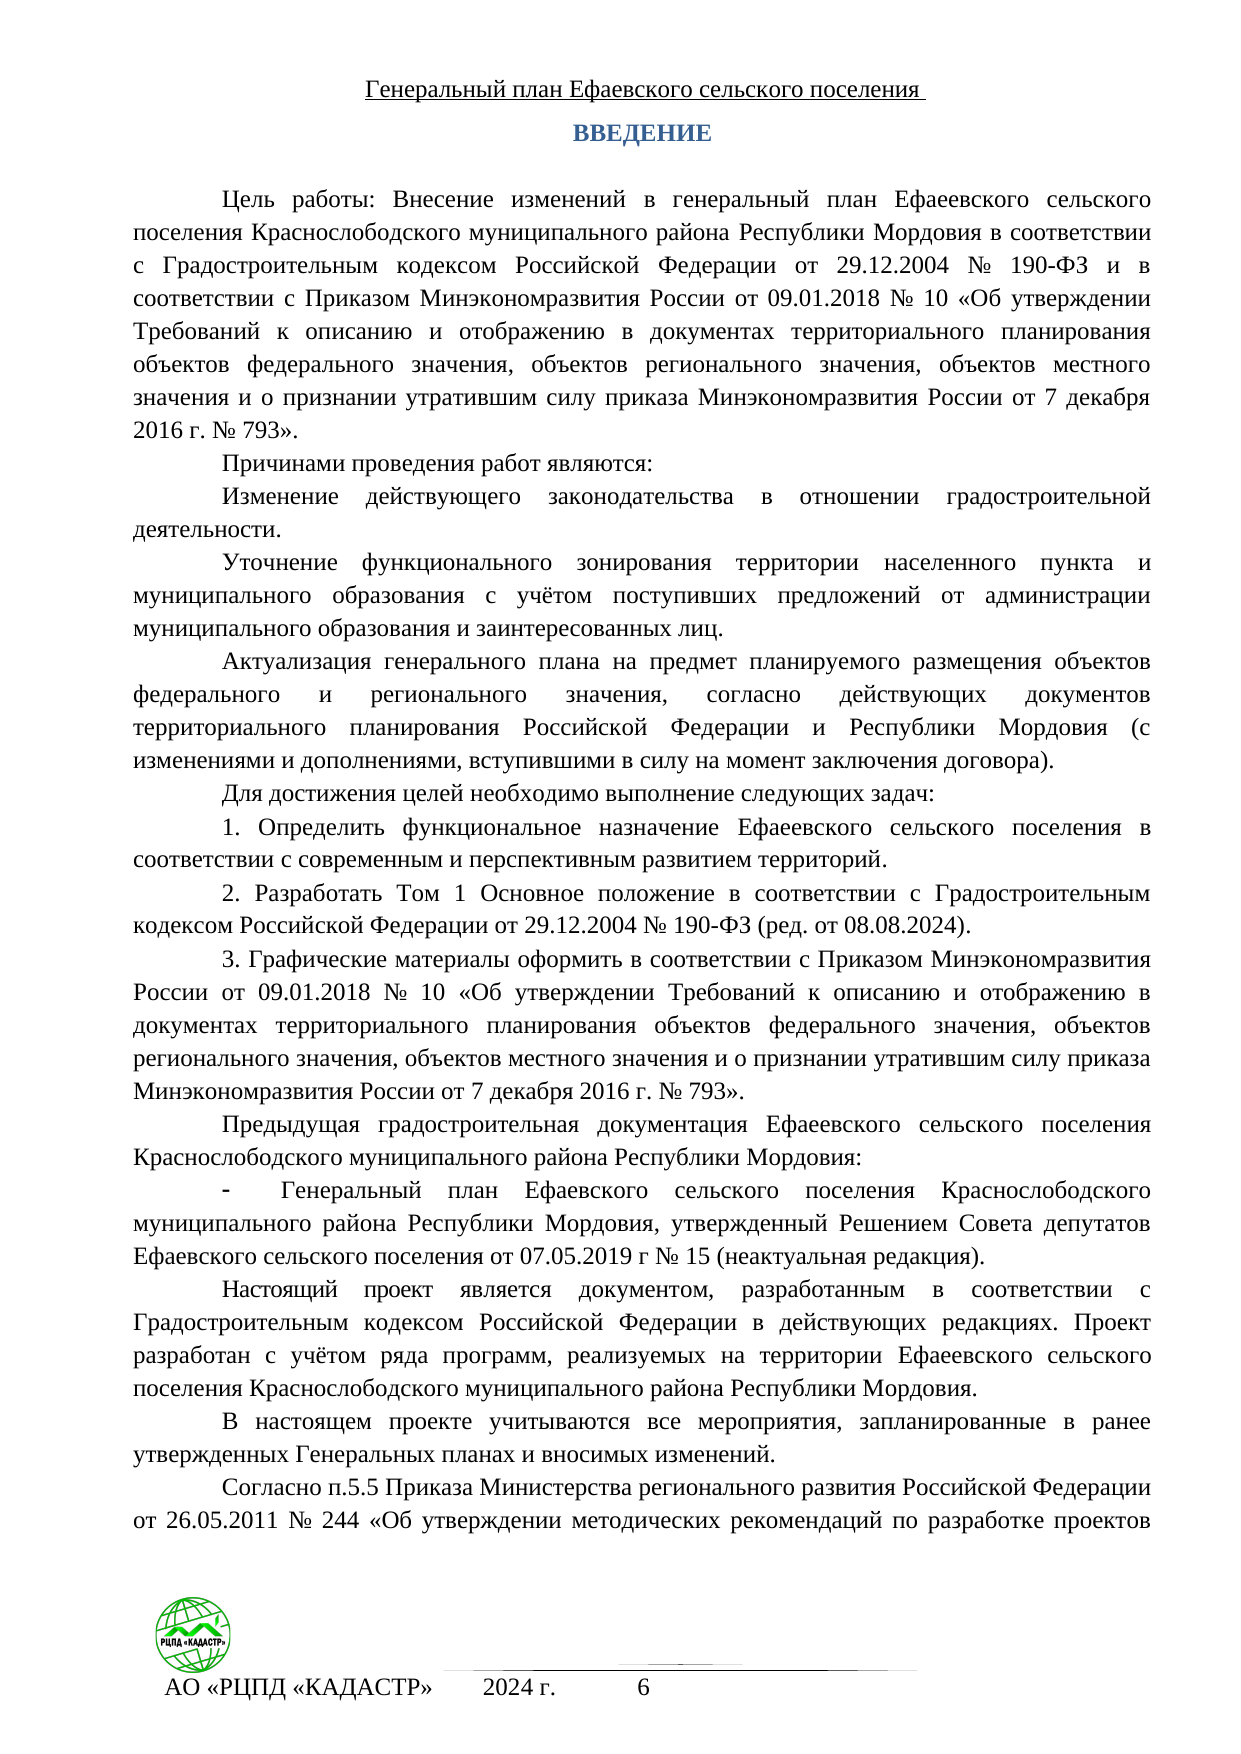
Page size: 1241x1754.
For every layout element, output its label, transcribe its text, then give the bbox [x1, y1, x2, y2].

list Генеральный план Ефаевского сельского поселения Краснослободского муниципального района Республики Мордовия, утвержденный Решением Совета депутатов Ефаевского сельского поселения от 07.05.2019 г № 15 (неактуальная редакция). [133, 1175, 1152, 1269]
text Причинами проведения работ являются: [133, 448, 1152, 477]
text Актуализация генерального плана на предмет планируемого размещения объектов федерального и регионального значения, согласно действующих документов территориального планирования Российской Федерации и Республики Мордовия (с изменениями и дополнениями, вступившими в силу на момент заключения договора). [133, 646, 1152, 774]
text В настоящем проекте учитываются все мероприятия, запланированные в ранее утвержденных Генеральных планах и вносимых изменений. [133, 1406, 1152, 1468]
text Настоящий проект является документом, разработанным в соответствии с Градостроительным кодексом Российской Федерации в действующих редакциях. Проект разработан с учётом ряда программ, реализуемых на территории Ефаеевского сельского поселения Краснослободского муниципального района Республики Мордовия. [133, 1274, 1152, 1402]
text ВВЕДЕНИЕ [133, 118, 1152, 147]
picture [155, 1597, 231, 1673]
text Изменение действующего законодательства в отношении градостроительной деятельности. [133, 481, 1152, 543]
text Цель работы: Внесение изменений в генеральный план Ефаеевского сельского поселения Краснослободского муниципального района Республики Мордовия в соответствии с Градостроительным кодексом Российской Федерации от 29.12.2004 № 190-ФЗ и в соответствии с Приказом Минэкономразвития России от 09.01.2018 № 10 «Об утверждении Требований к описанию и отображению в документах территориального планирования объектов федерального значения, объектов регионального значения, объектов местного значения и о признании утратившим силу приказа Минэкономразвития России от 7 декабря 2016 г. № 793». [133, 184, 1152, 444]
text 1. Определить функциональное назначение Ефаеевского сельского поселения в соответствии с современным и перспективным развитием территорий. [133, 812, 1152, 873]
text 3. Графические материалы оформить в соответствии с Приказом Минэкономразвития России от 09.01.2018 № 10 «Об утверждении Требований к описанию и отображению в документах территориального планирования объектов федерального значения, объектов регионального значения, объектов местного значения и о признании утратившим силу приказа Минэкономразвития России от 7 декабря 2016 г. № 793». [133, 944, 1152, 1104]
text Уточнение функционального зонирования территории населенного пункта и муниципального образования с учётом поступивших предложений от администрации муниципального образования и заинтересованных лиц. [133, 547, 1152, 642]
text 2. Разработать Том 1 Основное положение в соответствии с Градостроительным кодексом Российской Федерации от 29.12.2004 № 190-ФЗ (ред. от 08.08.2024). [133, 878, 1152, 939]
text Предыдущая градостроительная документация Ефаеевского сельского поселения Краснослободского муниципального района Республики Мордовия: [133, 1109, 1152, 1171]
text Для достижения целей необходимо выполнение следующих задач: [133, 778, 1152, 807]
